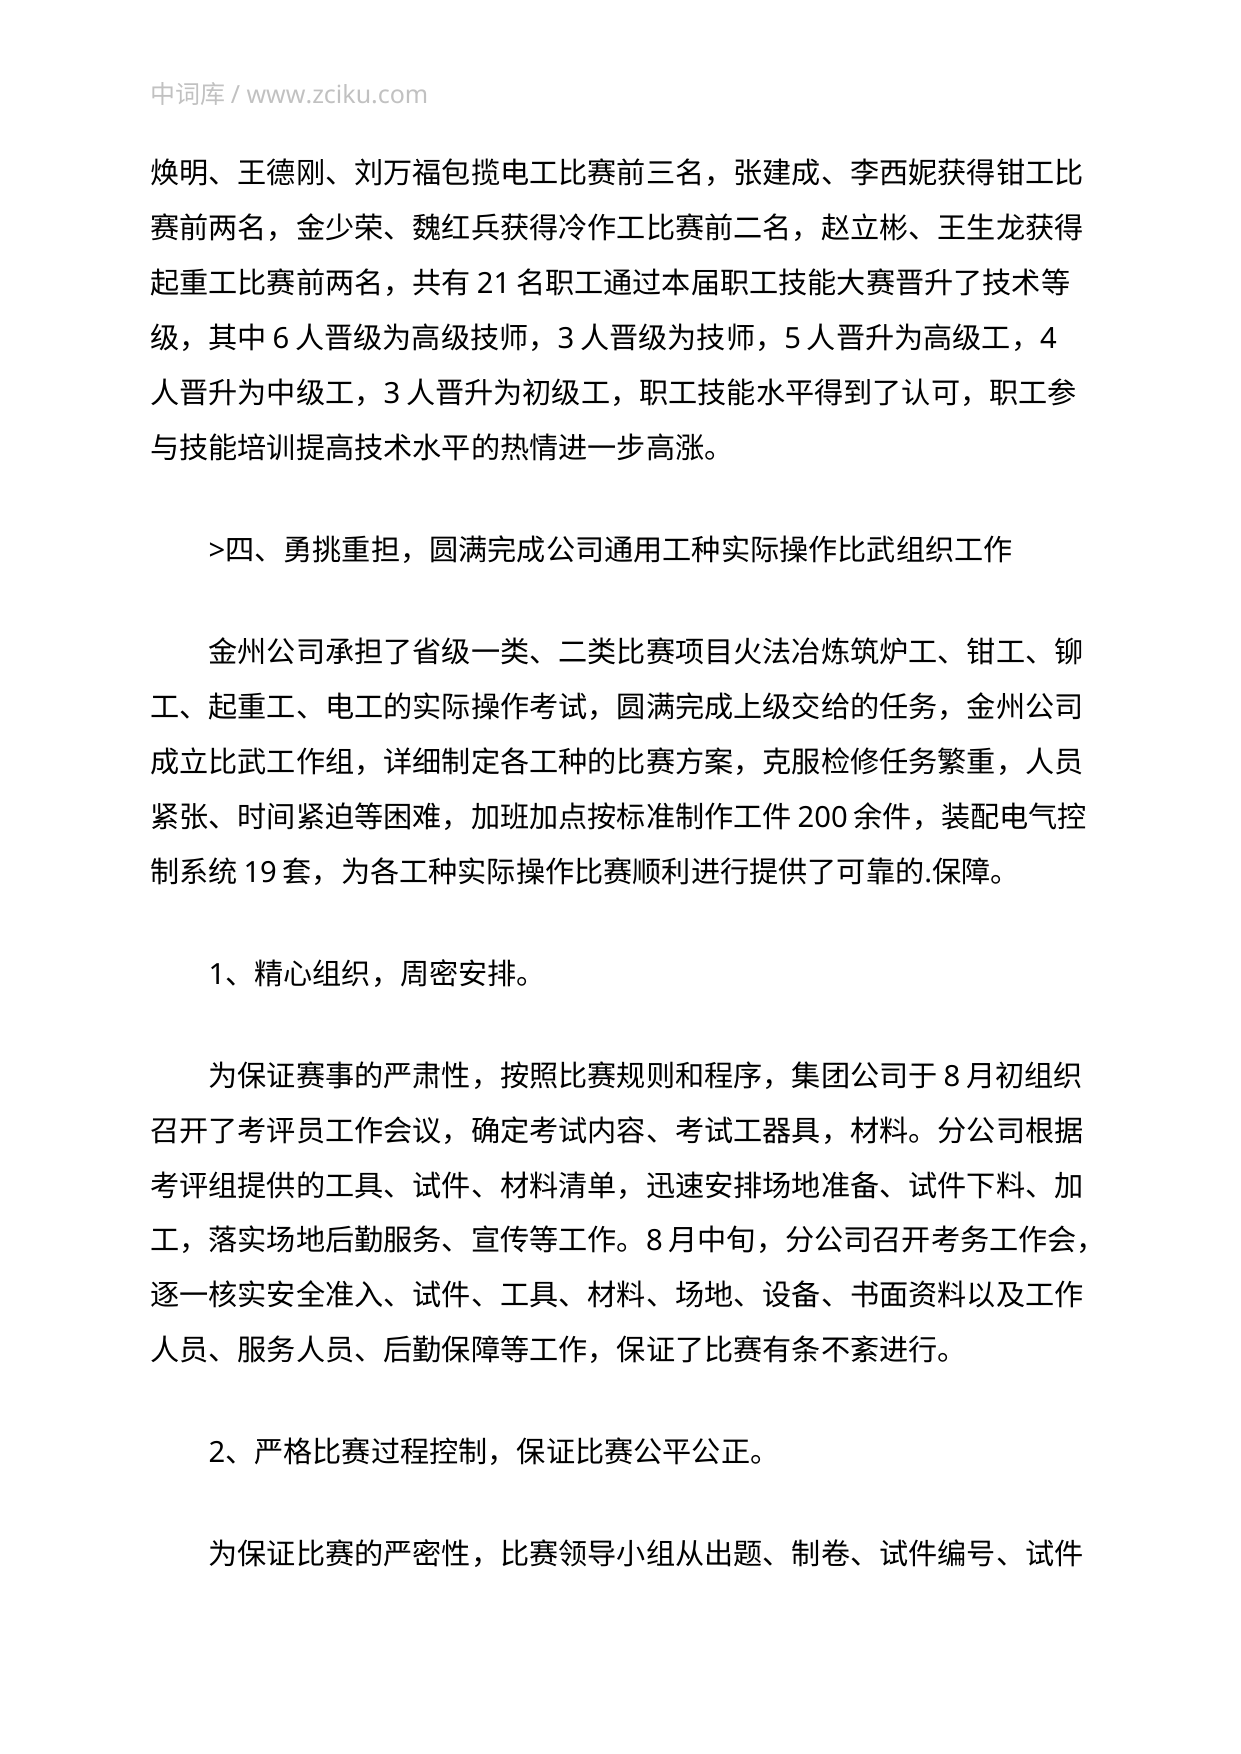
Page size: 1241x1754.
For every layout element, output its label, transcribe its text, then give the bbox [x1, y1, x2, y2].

text 2、严格比赛过程控制，保证比赛公平公正。 [150, 1429, 1090, 1471]
text 金州公司承担了省级一类、二类比赛项目火法冶炼筑炉工、钳工、铆工、起重工、电工的实际操作考试，圆满完成上级交给的任务，金州公司成立比武工作组，详细制定各工种的比赛方案，克服检修任务繁重，人员紧张、时间紧迫等困难，加班加点按标准制作工件200余件，装配电气控制系统19套，为各工种实际操作比赛顺利进行提供了可靠的.保障。 [150, 628, 1090, 891]
text 为保证赛事的严肃性，按照比赛规则和程序，集团公司于8月初组织召开了考评员工作会议，确定考试内容、考试工器具，材料。分公司根据考评组提供的工具、试件、材料清单，迅速安排场地准备、试件下料、加工，落实场地后勤服务、宣传等工作。8月中旬，分公司召开考务工作会，逐一核实安全准入、试件、工具、材料、场地、设备、书面资料以及工作人员、服务人员、后勤保障等工作，保证了比赛有条不紊进行。 [150, 1052, 1090, 1369]
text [150, 1531, 1090, 1573]
text >四、勇挑重担，圆满完成公司通用工种实际操作比武组织工作 [150, 527, 1090, 569]
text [150, 150, 1090, 467]
text 1、精心组织，周密安排。 [150, 950, 1090, 993]
